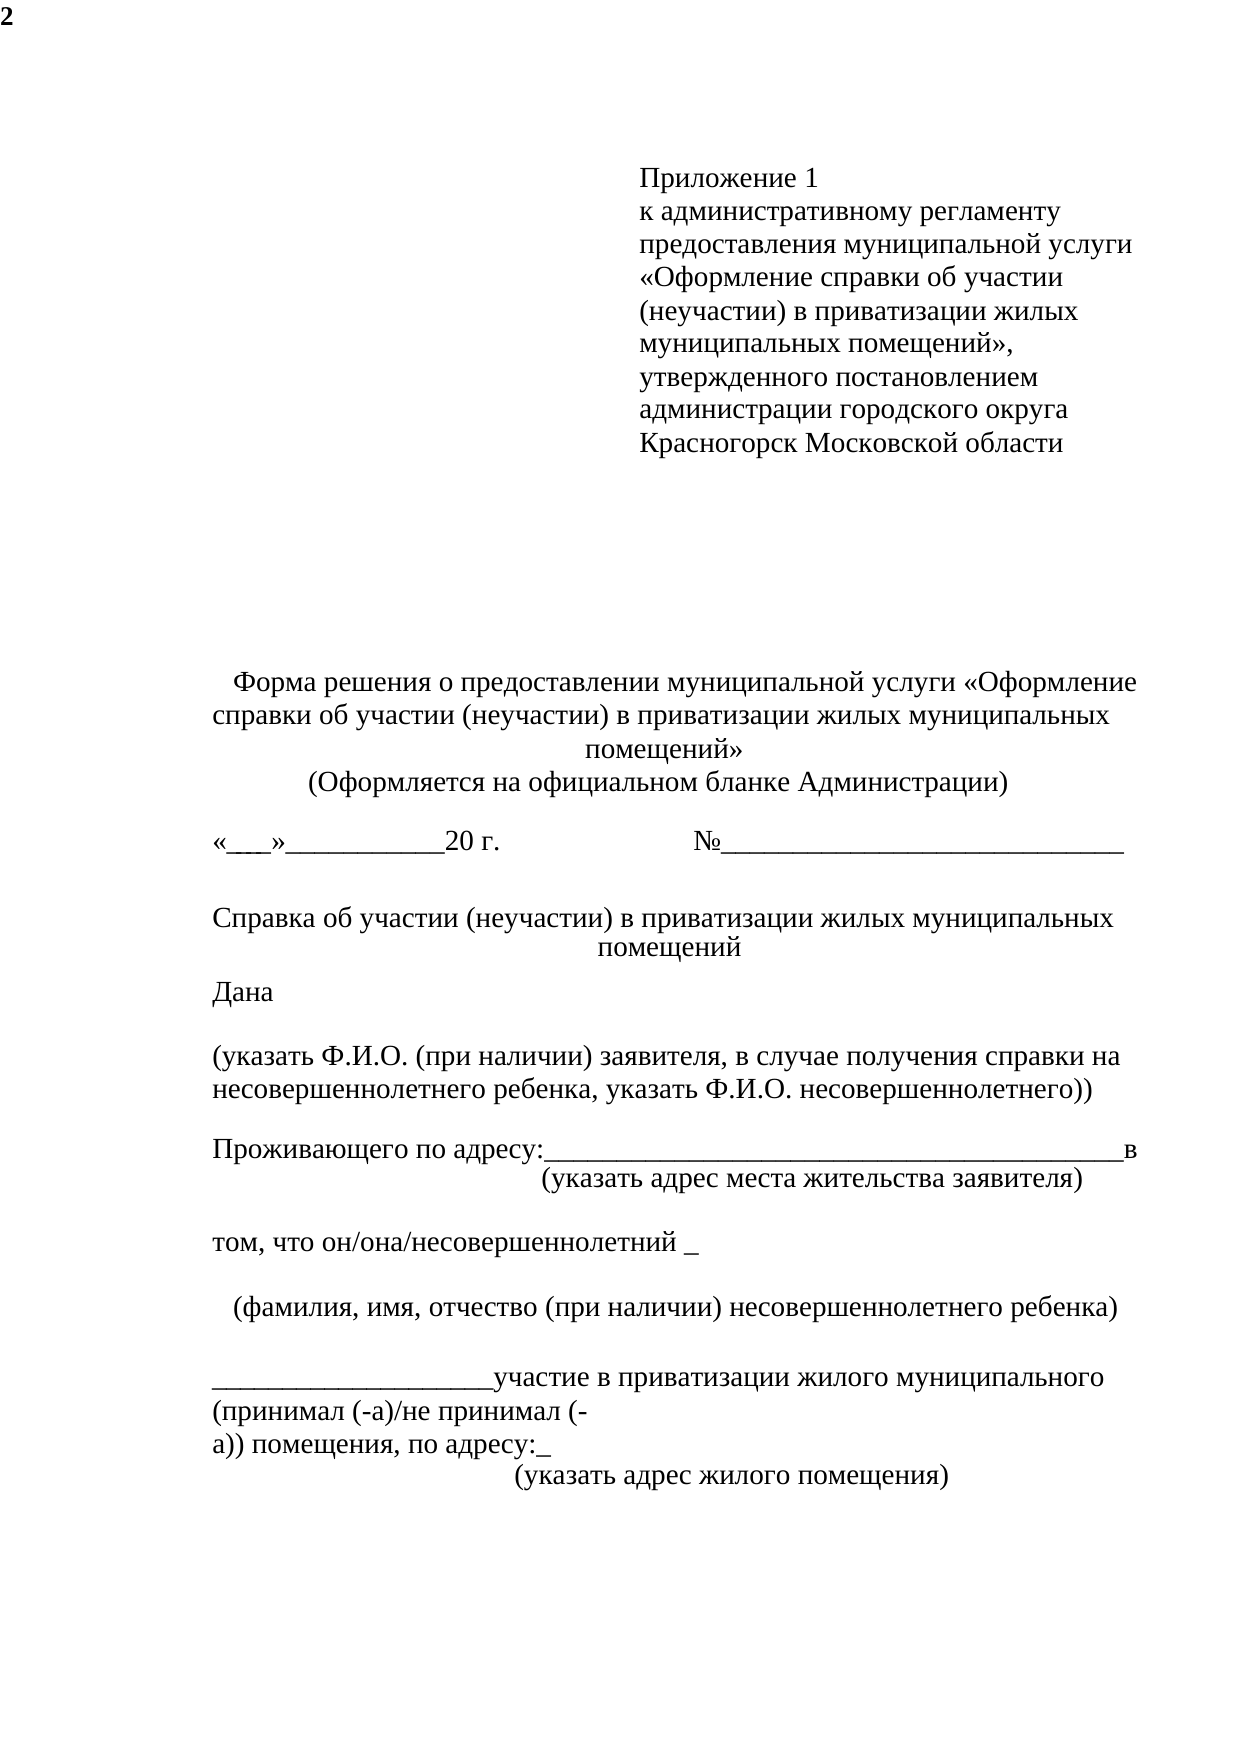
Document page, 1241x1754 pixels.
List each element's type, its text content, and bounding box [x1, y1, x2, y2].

text (фамилия, имя, отчество (при наличии) несовершеннолетнего ребенка) [212, 1293, 1156, 1322]
text Дана [212, 978, 1156, 1007]
text (указать Ф.И.О. (при наличии) заявителя, в случае получения справки на несовершеннолетнего ребенка, указать Ф.И.О. несовершеннолетнего)) [212, 1038, 1156, 1106]
text Справка об участии (неучастии) в приватизации жилых муниципальных [212, 904, 1156, 933]
text (принимал (-а)/не принимал (-а)) помещения, по адресу:_ [212, 1394, 618, 1461]
text к административному регламенту предоставления муниципальной услуги «Оформление справки об участии (неучастии) в приватизации жилых муниципальных помещений», утвержденного постановлением администрации городского округа Красногорск Московской области [639, 194, 1156, 459]
text Приложение 1 [639, 161, 1156, 194]
text (Оформляется на официальном бланке Администрации) [308, 765, 1156, 799]
text Форма решения о предоставлении муниципальной услуги «Оформление справки об участии (неучастии) в приватизации жилых муниципальных [212, 664, 1156, 732]
text Проживающего по адресу: в [212, 1135, 1156, 1164]
text участие в приватизации жилого муниципального [212, 1360, 1156, 1394]
text (указать адрес места жительства заявителя) [541, 1164, 1156, 1193]
text том, что он/она/несовершеннолетний _ [212, 1228, 1156, 1257]
text помещений» [585, 732, 1156, 765]
text (указать адрес жилого помещения) [514, 1461, 1156, 1490]
text « » 20 г. № [212, 827, 1156, 856]
text помещений [597, 933, 1156, 963]
